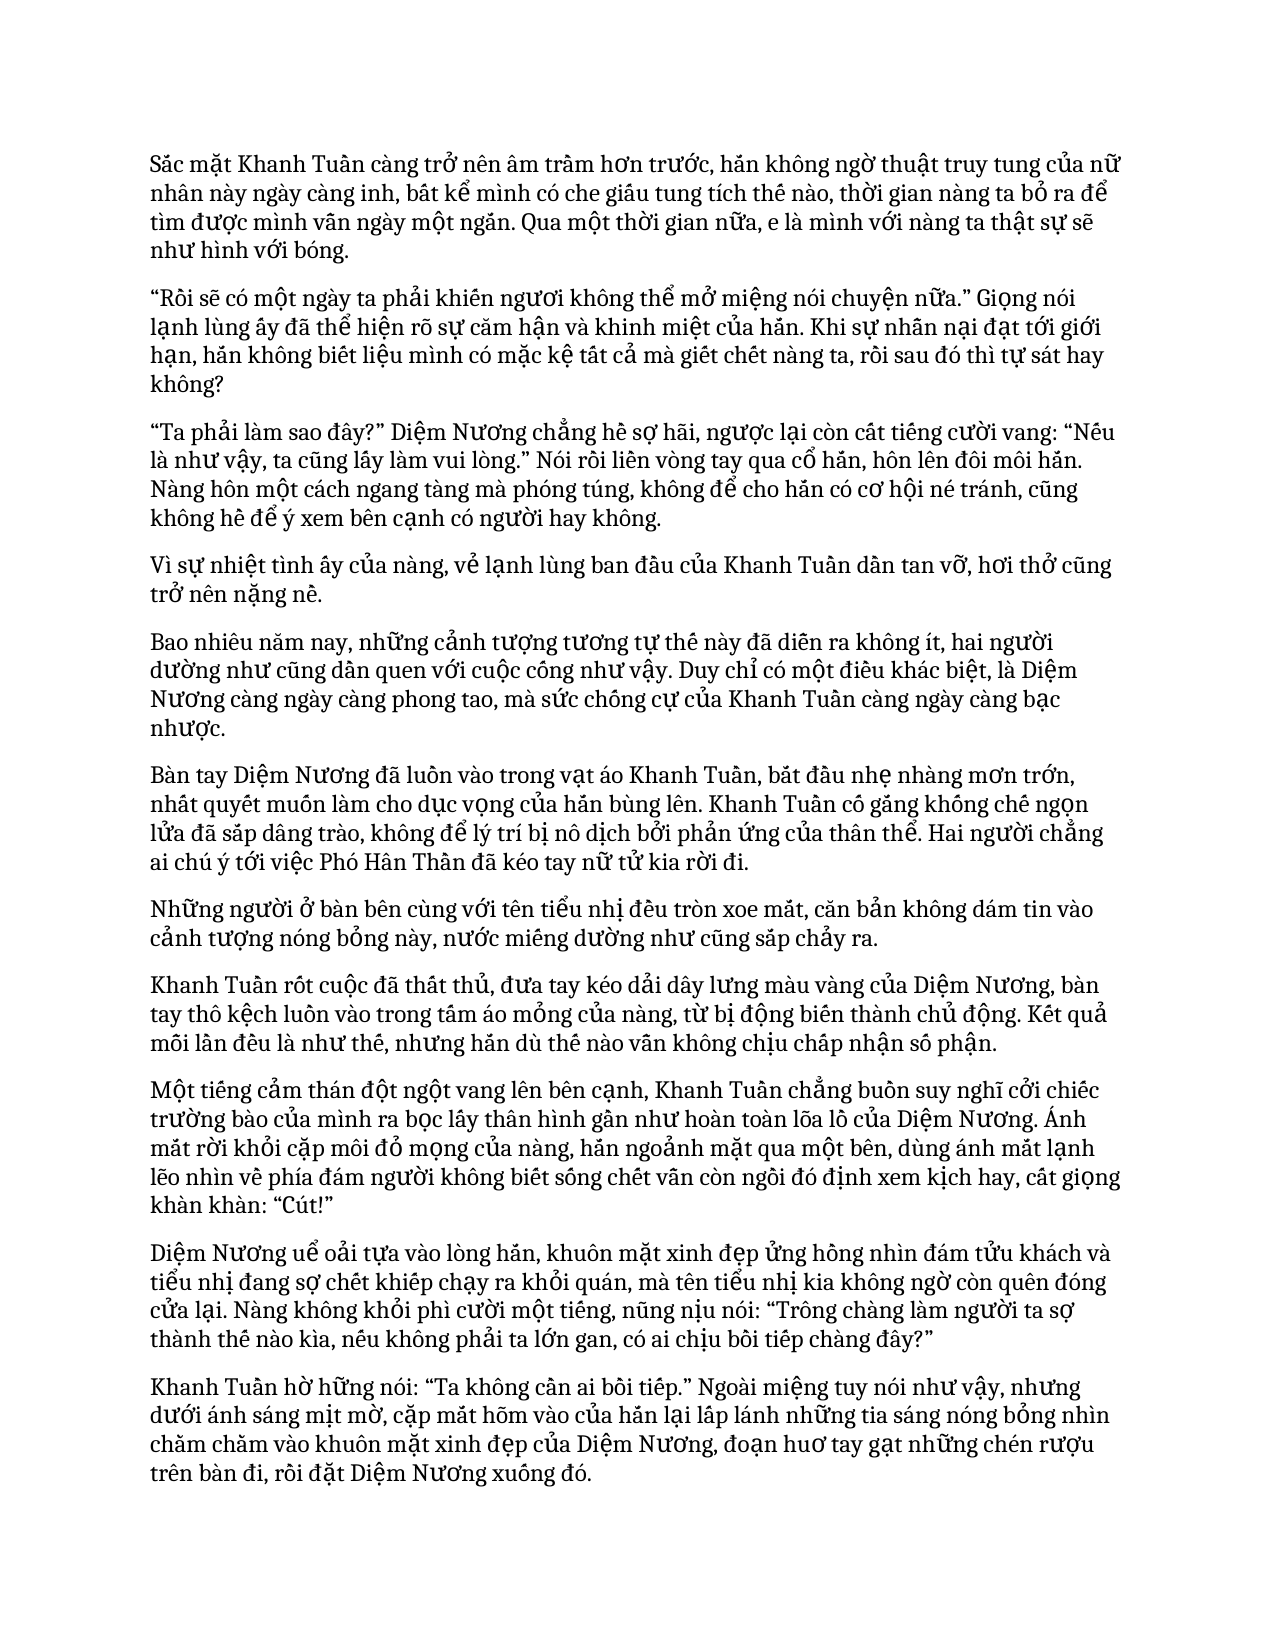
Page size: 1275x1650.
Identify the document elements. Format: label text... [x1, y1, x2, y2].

text Bao nhiêu năm nay, những cảnh tượng tương tự thế này đã diễn ra không ít, hai người dường như cũng dần quen với cuộc cống như vậy. Duy chỉ có một điều khác biệt, là Diệm Nương càng ngày càng phong tao, mà sức chống cự của Khanh Tuần càng ngày càng bạc nhược. [150, 627, 1125, 742]
text Vì sự nhiệt tình ấy của nàng, vẻ lạnh lùng ban đầu của Khanh Tuần dần tan vỡ, hơi thở cũng trở nên nặng nề. [150, 551, 1125, 609]
text Những người ở bàn bên cùng với tên tiểu nhị đều tròn xoe mắt, căn bản không dám tin vào cảnh tượng nóng bỏng này, nước miếng dường như cũng sắp chảy ra. [150, 895, 1125, 952]
text Một tiếng cảm thán đột ngột vang lên bên cạnh, Khanh Tuần chẳng buồn suy nghĩ cởi chiếc trường bào của mình ra bọc lấy thân hình gần như hoàn toàn lõa lồ của Diệm Nương. Ánh mắt rời khỏi cặp môi đỏ mọng của nàng, hắn ngoảnh mặt qua một bên, dùng ánh mắt lạnh lẽo nhìn về phía đám người không biết sống chết vẫn còn ngồi đó định xem kịch hay, cất giọng khàn khàn: “Cút!” [150, 1076, 1125, 1220]
text Sắc mặt Khanh Tuần càng trở nên âm trầm hơn trước, hắn không ngờ thuật truy tung của nữ nhân này ngày càng inh, bất kể mình có che giấu tung tích thế nào, thời gian nàng ta bỏ ra để tìm được mình vẫn ngày một ngắn. Qua một thời gian nữa, e là mình với nàng ta thật sự sẽ như hình với bóng. [150, 150, 1125, 265]
text Diệm Nương uể oải tựa vào lòng hắn, khuôn mặt xinh đẹp ửng hồng nhìn đám tửu khách và tiểu nhị đang sợ chết khiếp chạy ra khỏi quán, mà tên tiểu nhị kia không ngờ còn quên đóng cửa lại. Nàng không khỏi phì cười một tiếng, nũng nịu nói: “Trông chàng làm người ta sợ thành thế nào kìa, nếu không phải ta lớn gan, có ai chịu bồi tiếp chàng đây?” [150, 1239, 1125, 1354]
text Bàn tay Diệm Nương đã luồn vào trong vạt áo Khanh Tuần, bắt đầu nhẹ nhàng mơn trớn, nhất quyết muốn làm cho dục vọng của hắn bùng lên. Khanh Tuần cố gắng khống chế ngọn lửa đã sắp dâng trào, không để lý trí bị nô dịch bởi phản ứng của thân thể. Hai người chẳng ai chú ý tới việc Phó Hân Thần đã kéo tay nữ tử kia rời đi. [150, 761, 1125, 876]
text “Ta phải làm sao đây?” Diệm Nương chẳng hề sợ hãi, ngược lại còn cất tiếng cười vang: “Nếu là như vậy, ta cũng lấy làm vui lòng.” Nói rồi liền vòng tay qua cổ hắn, hôn lên đôi môi hắn. Nàng hôn một cách ngang tàng mà phóng túng, không để cho hắn có cơ hội né tránh, cũng không hề để ý xem bên cạnh có người hay không. [150, 417, 1125, 532]
text Khanh Tuần hờ hững nói: “Ta không cần ai bồi tiếp.” Ngoài miệng tuy nói như vậy, nhưng dưới ánh sáng mịt mờ, cặp mắt hõm vào của hắn lại lấp lánh những tia sáng nóng bỏng nhìn chằm chằm vào khuôn mặt xinh đẹp của Diệm Nương, đoạn huơ tay gạt những chén rượu trên bàn đi, rồi đặt Diệm Nương xuống đó. [150, 1372, 1125, 1487]
text Khanh Tuần rốt cuộc đã thất thủ, đưa tay kéo dải dây lưng màu vàng của Diệm Nương, bàn tay thô kệch luồn vào trong tấm áo mỏng của nàng, từ bị động biến thành chủ động. Kết quả mỗi lần đều là như thế, nhưng hắn dù thế nào vẫn không chịu chấp nhận số phận. [150, 971, 1125, 1057]
text “Rồi sẽ có một ngày ta phải khiến ngươi không thể mở miệng nói chuyện nữa.” Giọng nói lạnh lùng ấy đã thể hiện rõ sự căm hận và khinh miệt của hắn. Khi sự nhẫn nại đạt tới giới hạn, hắn không biết liệu mình có mặc kệ tất cả mà giết chết nàng ta, rồi sau đó thì tự sát hay không? [150, 284, 1125, 399]
